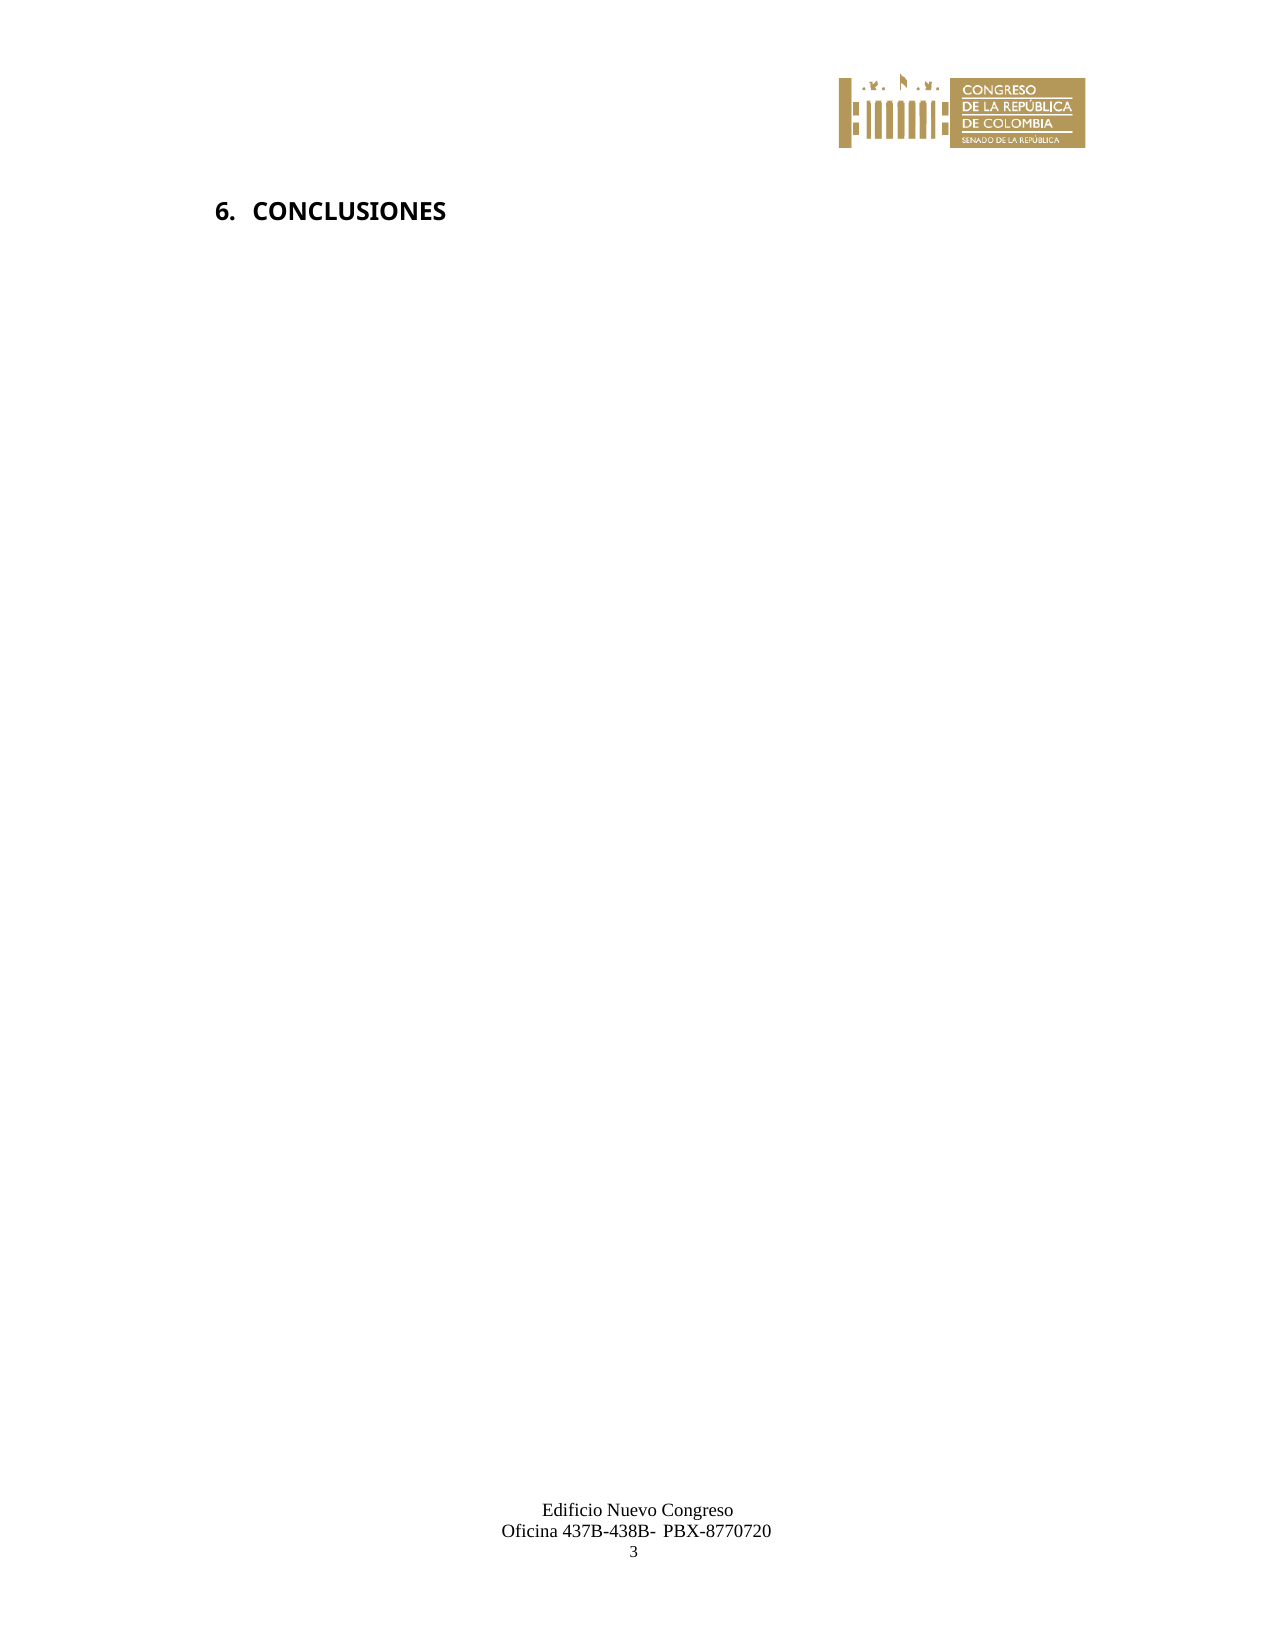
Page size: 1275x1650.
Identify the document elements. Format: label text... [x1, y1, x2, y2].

list CONCLUSIONES [215, 194, 1110, 228]
picture [838, 73, 1086, 148]
